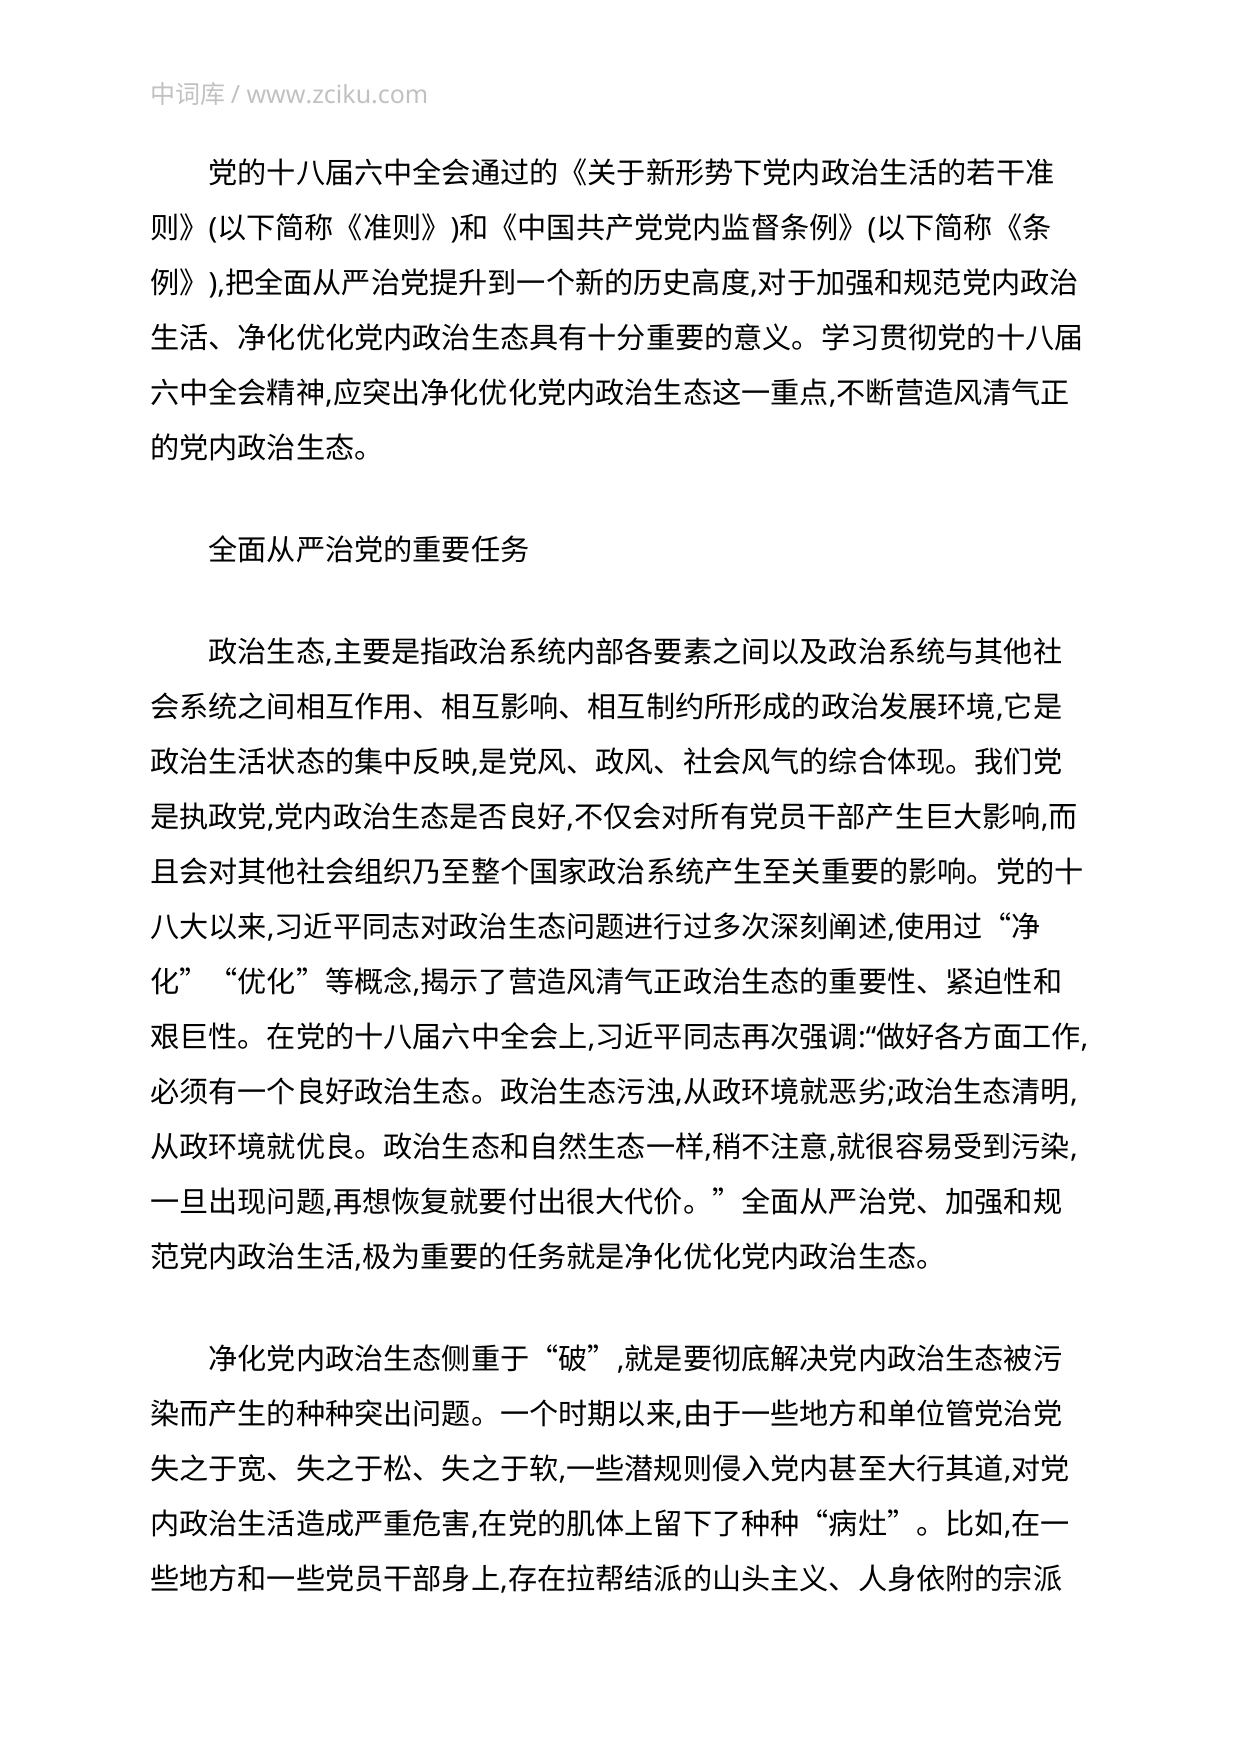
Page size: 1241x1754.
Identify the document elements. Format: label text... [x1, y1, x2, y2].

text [150, 1335, 1090, 1598]
text 党的十八届六中全会通过的《关于新形势下党内政治生活的若干准则》(以下简称《准则》)和《中国共产党党内监督条例》(以下简称《条例》),把全面从严治党提升到一个新的历史高度,对于加强和规范党内政治生活、净化优化党内政治生态具有十分重要的意义。学习贯彻党的十八届六中全会精神,应突出净化优化党内政治生态这一重点,不断营造风清气正的党内政治生态。 [150, 150, 1090, 467]
text 政治生态,主要是指政治系统内部各要素之间以及政治系统与其他社会系统之间相互作用、相互影响、相互制约所形成的政治发展环境,它是政治生活状态的集中反映,是党风、政风、社会风气的综合体现。我们党是执政党,党内政治生态是否良好,不仅会对所有党员干部产生巨大影响,而且会对其他社会组织乃至整个国家政治系统产生至关重要的影响。党的十八大以来,习近平同志对政治生态问题进行过多次深刻阐述,使用过“净化”“优化”等概念,揭示了营造风清气正政治生态的重要性、紧迫性和艰巨性。在党的十八届六中全会上,习近平同志再次强调:“做好各方面工作,必须有一个良好政治生态。政治生态污浊,从政环境就恶劣;政治生态清明,从政环境就优良。政治生态和自然生态一样,稍不注意,就很容易受到污染,一旦出现问题,再想恢复就要付出很大代价。”全面从严治党、加强和规范党内政治生活,极为重要的任务就是净化优化党内政治生态。 [150, 628, 1090, 1276]
text 全面从严治党的重要任务 [150, 527, 1090, 569]
